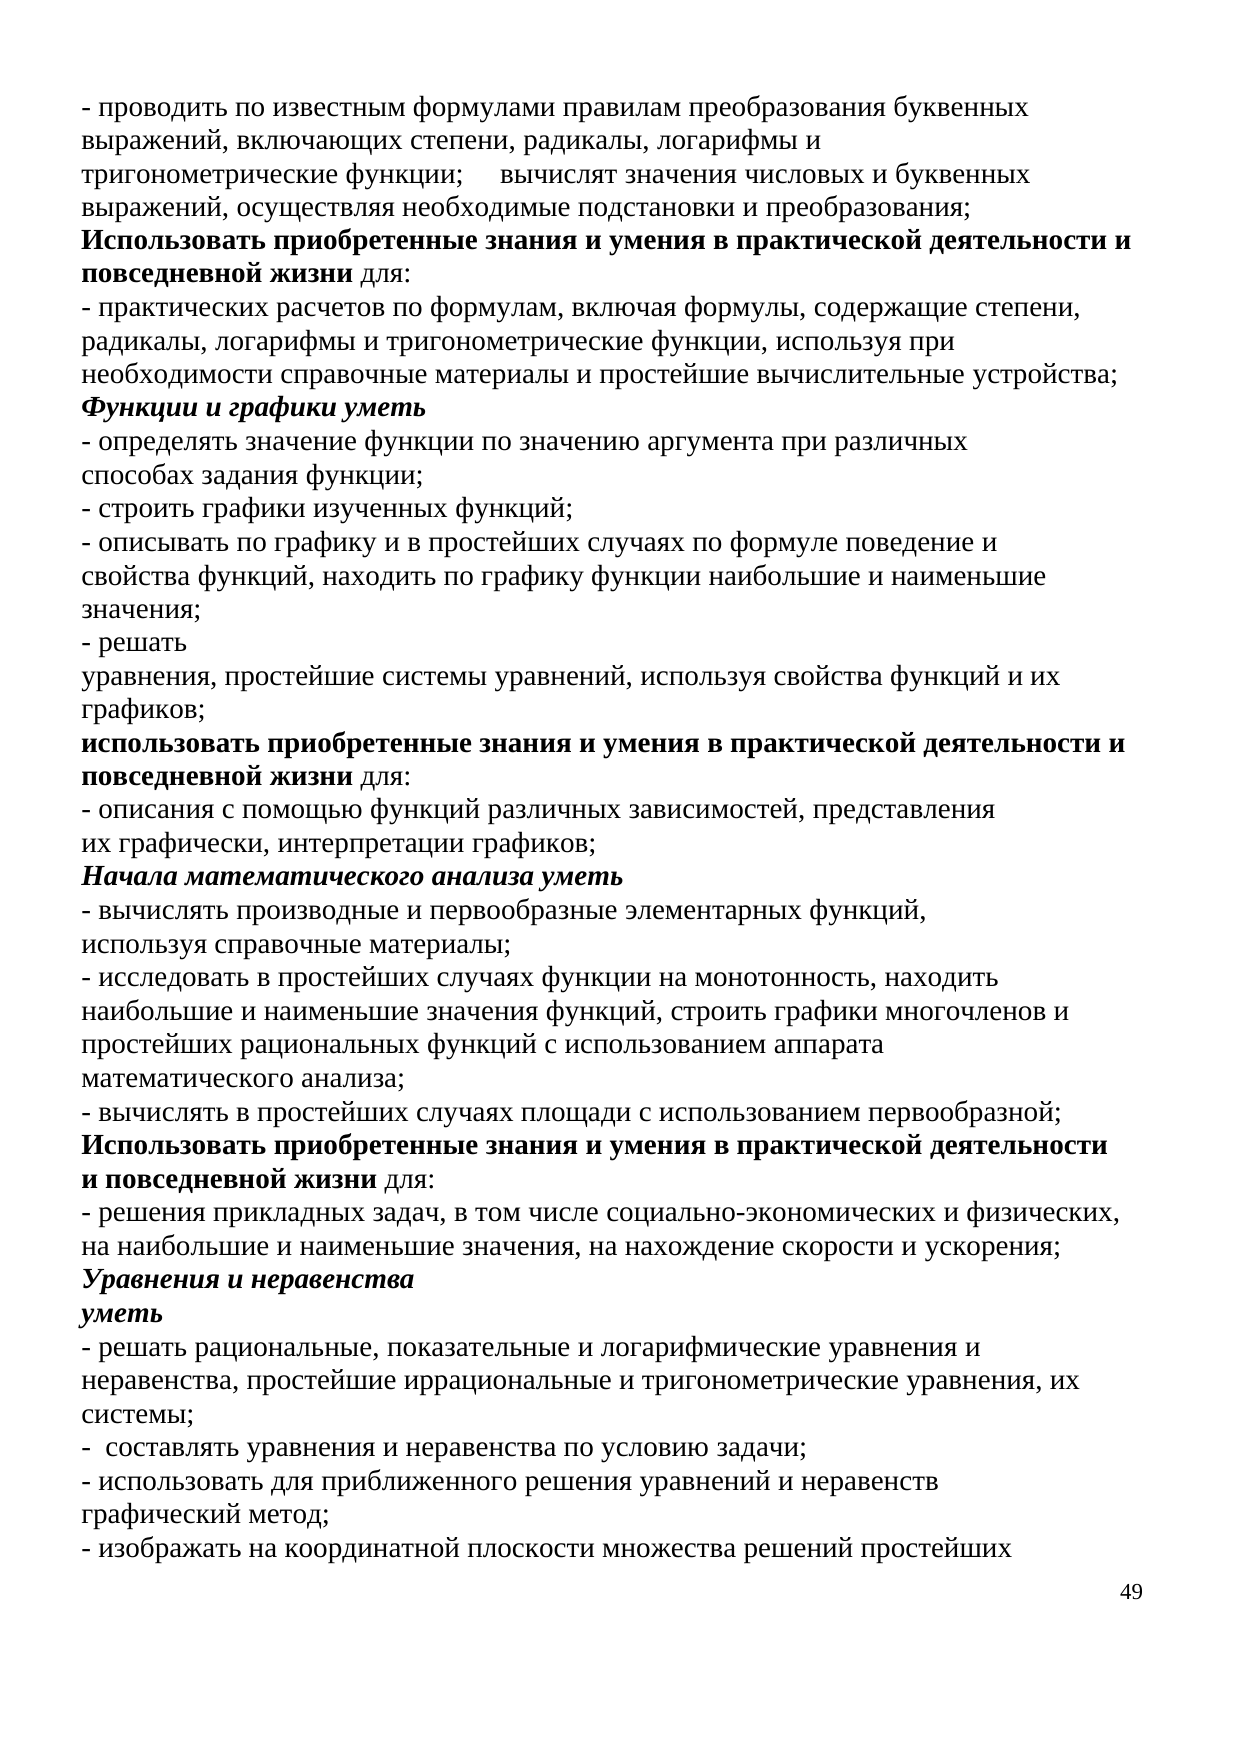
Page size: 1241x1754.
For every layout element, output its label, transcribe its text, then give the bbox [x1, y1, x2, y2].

list строить графики изученных функций; [81, 491, 1238, 524]
list проводить по известным формулами правилам преобразования буквенных выражений, включающих степени, радикалы, логарифмы и тригонометрические функции; вычислят значения числовых и буквенных выражений, осуществляя необходимые подстановки и преобразования; [81, 89, 1081, 223]
subtitle Уравнения и неравенства уметь [81, 1262, 424, 1329]
list решения прикладных задач, в том числе социально-экономических и физических, на наибольшие и наименьшие значения, на нахождение скорости и ускорения; [81, 1194, 1152, 1261]
list описывать по графику и в простейших случаях по формуле поведение и свойства функций, находить по графику функции наибольшие и наименьшие значения; [81, 524, 1109, 625]
list вычислять в простейших случаях площади с использованием первообразной; Использовать приобретенные знания и умения в практической деятельности и повседневной жизни для: [81, 1094, 1126, 1194]
list решать рациональные, показательные и логарифмические уравнения и неравенства, простейшие иррациональные и тригонометрические уравнения, их системы; [81, 1329, 1140, 1429]
list составлять уравнения и неравенства по условию задачи; [81, 1429, 1238, 1463]
list вычислять производные и первообразные элементарных функций, используя справочные материалы; [81, 892, 1055, 959]
list практических расчетов по формулам, включая формулы, содержащие степени, радикалы, логарифмы и тригонометрические функции, используя при необходимости справочные материалы и простейшие вычислительные устройства; [81, 289, 1150, 390]
list описания с помощью функций различных зависимостей, представления их графически, интерпретации графиков; [81, 792, 1028, 859]
list исследовать в простейших случаях функции на монотонность, находить наибольшие и наименьшие значения функций, строить графики многочленов и простейших рациональных функций с использованием аппарата математического анализа; [81, 959, 1099, 1094]
subtitle Использовать приобретенные знания и умения в практической деятельности и повседневной жизни для: [81, 223, 1133, 289]
list решать [81, 625, 1238, 658]
subtitle Начала математического анализа уметь [81, 859, 1238, 892]
subtitle Функции и графики уметь [81, 390, 1238, 423]
subtitle использовать приобретенные знания и умения в практической деятельности и повседневной жизни для: [81, 726, 1128, 792]
text уравнения, простейшие системы уравнений, используя свойства функций и их графиков; [81, 658, 1062, 725]
list использовать для приближенного решения уравнений и неравенств графический метод; [81, 1463, 1100, 1530]
list определять значение функции по значению аргумента при различных способах задания функции; [81, 423, 1084, 491]
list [81, 1530, 1015, 1563]
